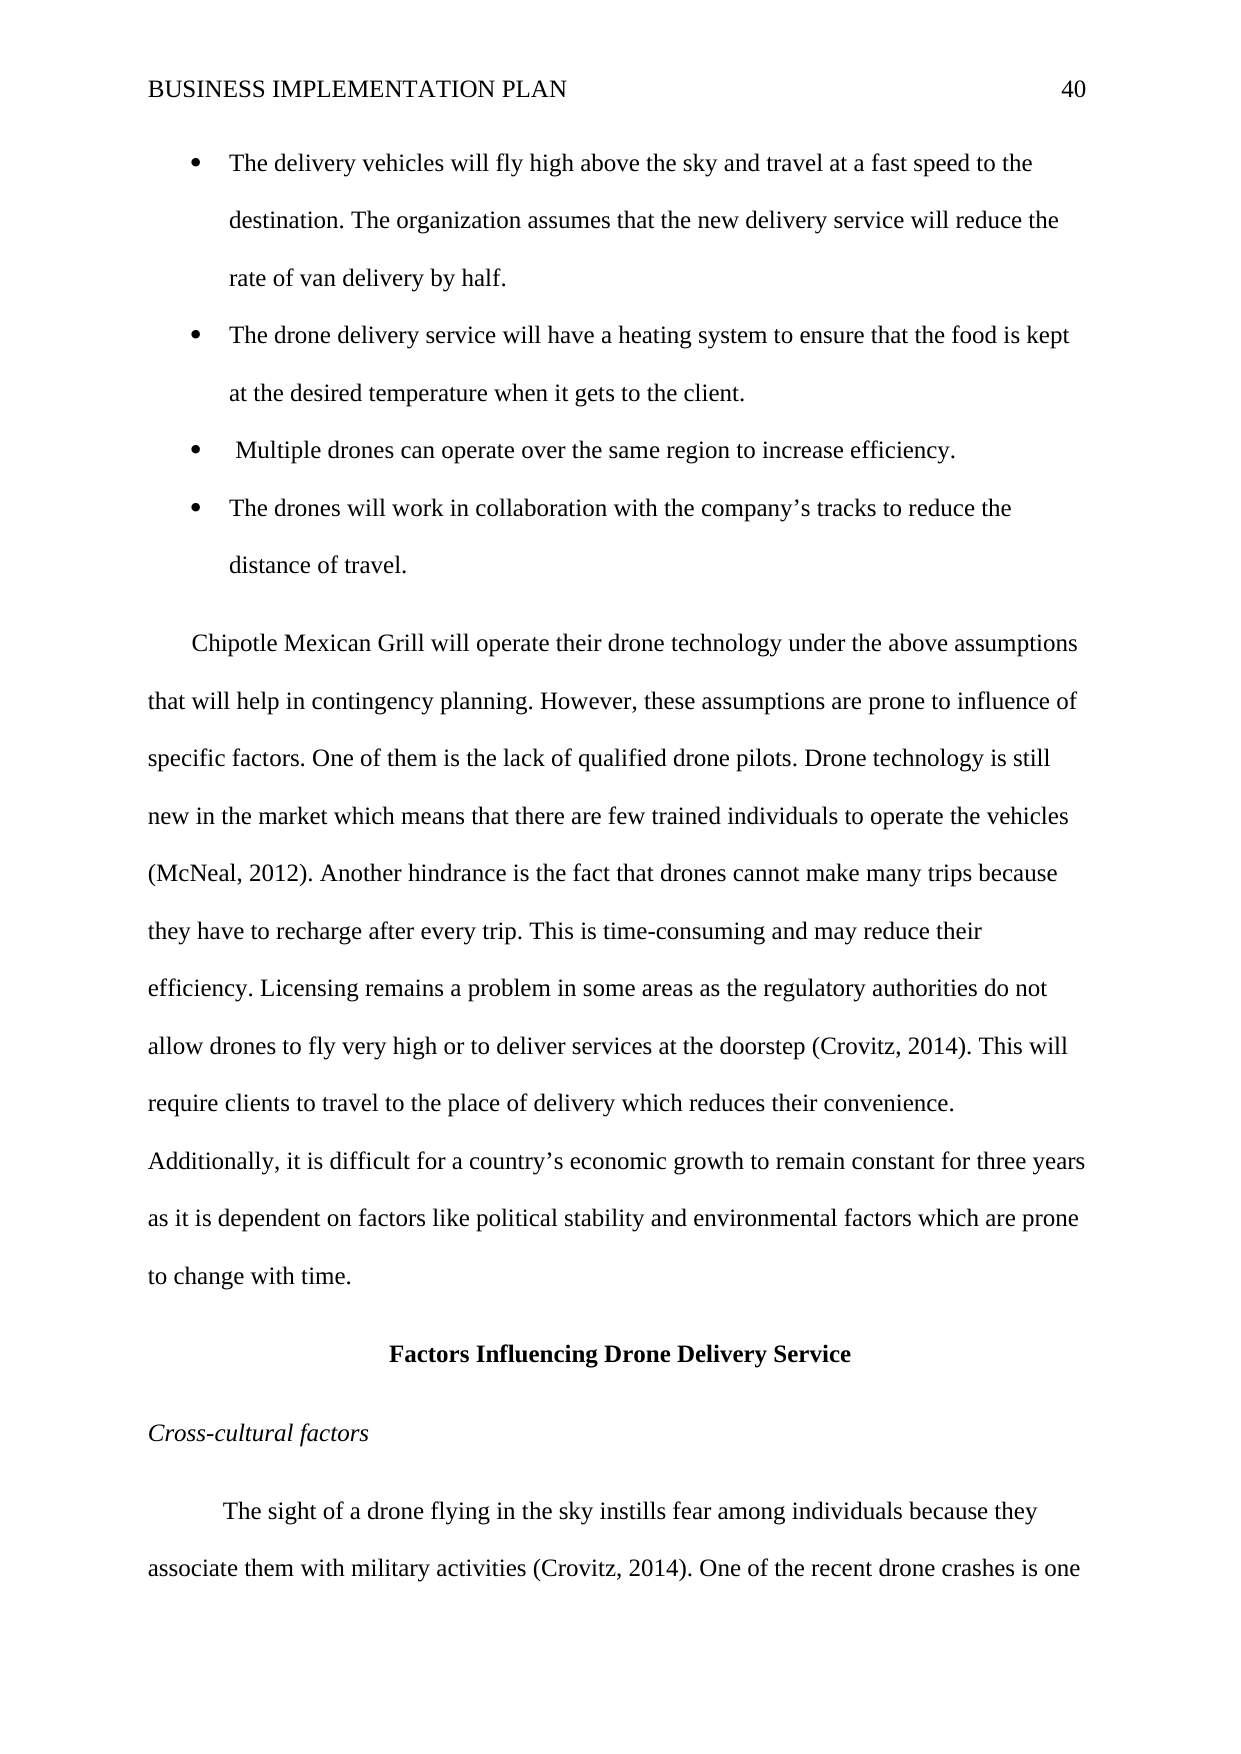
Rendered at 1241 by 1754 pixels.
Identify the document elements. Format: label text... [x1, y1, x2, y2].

list The delivery vehicles will fly high above the sky and travel at a fast speed to the destination. The organization assumes that the new delivery service will reduce the rate of van delivery by half. [191, 148, 1093, 291]
text Chipotle Mexican Grill will operate their drone technology under the above assumptions that will help in contingency planning. However, these assumptions are prone to influence of specific factors. One of them is the lack of qualified drone pilots. Drone technology is still new in the market which means that there are few trained individuals to operate the vehicles (McNeal, 2012). Another hindrance is the fact that drones cannot make many trips because they have to recharge after every trip. This is time-consuming and may reduce their efficiency. Licensing remains a problem in some areas as the regulatory authorities do not allow drones to fly very high or to deliver services at the doorstep (Crovitz, 2014). This will require clients to travel to the place of delivery which reduces their convenience. Additionally, it is difficult for a country’s economic growth to remain constant for three years as it is dependent on factors like political stability and environmental factors which are prone to change with time. [148, 628, 1093, 1290]
text Cross-cultural factors [148, 1418, 1093, 1446]
list The drone delivery service will have a heating system to ensure that the food is kept at the desired temperature when it gets to the client. [191, 320, 1093, 406]
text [148, 1496, 1093, 1582]
list Multiple drones can operate over the same region to increase efficiency. [191, 435, 1093, 464]
text Factors Influencing Drone Delivery Service [148, 1339, 1093, 1368]
list The drones will work in collaboration with the company’s tracks to reduce the distance of travel. [191, 493, 1093, 579]
